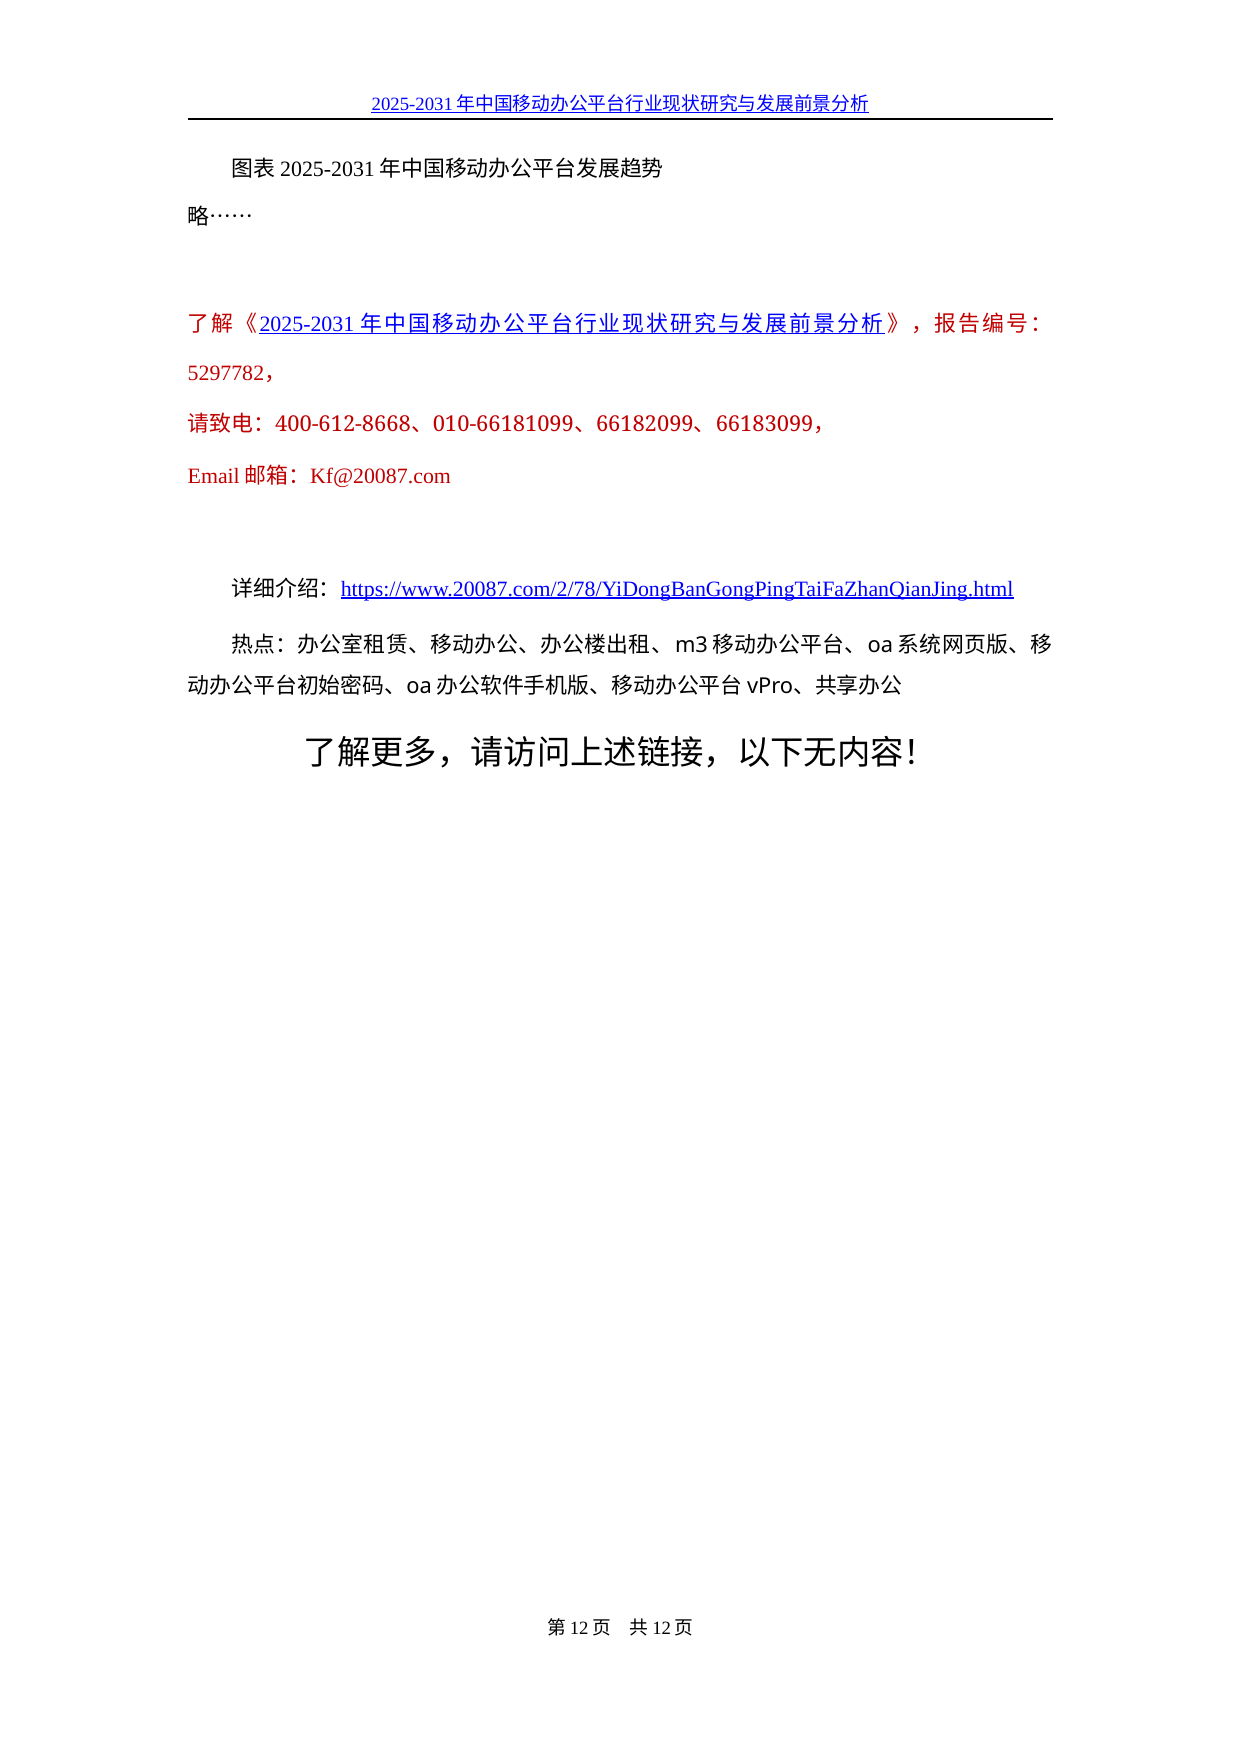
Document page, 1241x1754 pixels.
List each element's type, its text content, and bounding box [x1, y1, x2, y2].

text 请致电：400-612-8668、010-66181099、66182099、66183099， [187, 406, 1053, 438]
title 了解更多，请访问上述链接，以下无内容！ [187, 717, 1053, 782]
text 了解《2025-2031年中国移动办公平台行业现状研究与发展前景分析》，报告编号：5297782， [187, 305, 1053, 387]
text 热点：办公室租赁、移动办公、办公楼出租、m3移动办公平台、oa系统网页版、移动办公平台初始密码、oa办公软件手机版、移动办公平台vPro、共享办公 [187, 627, 1053, 700]
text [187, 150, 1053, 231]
text 详细介绍：https://www.20087.com/2/78/YiDongBanGongPingTaiFaZhanQianJing.html [187, 570, 1053, 603]
text Email邮箱：Kf@20087.com [187, 457, 1053, 490]
